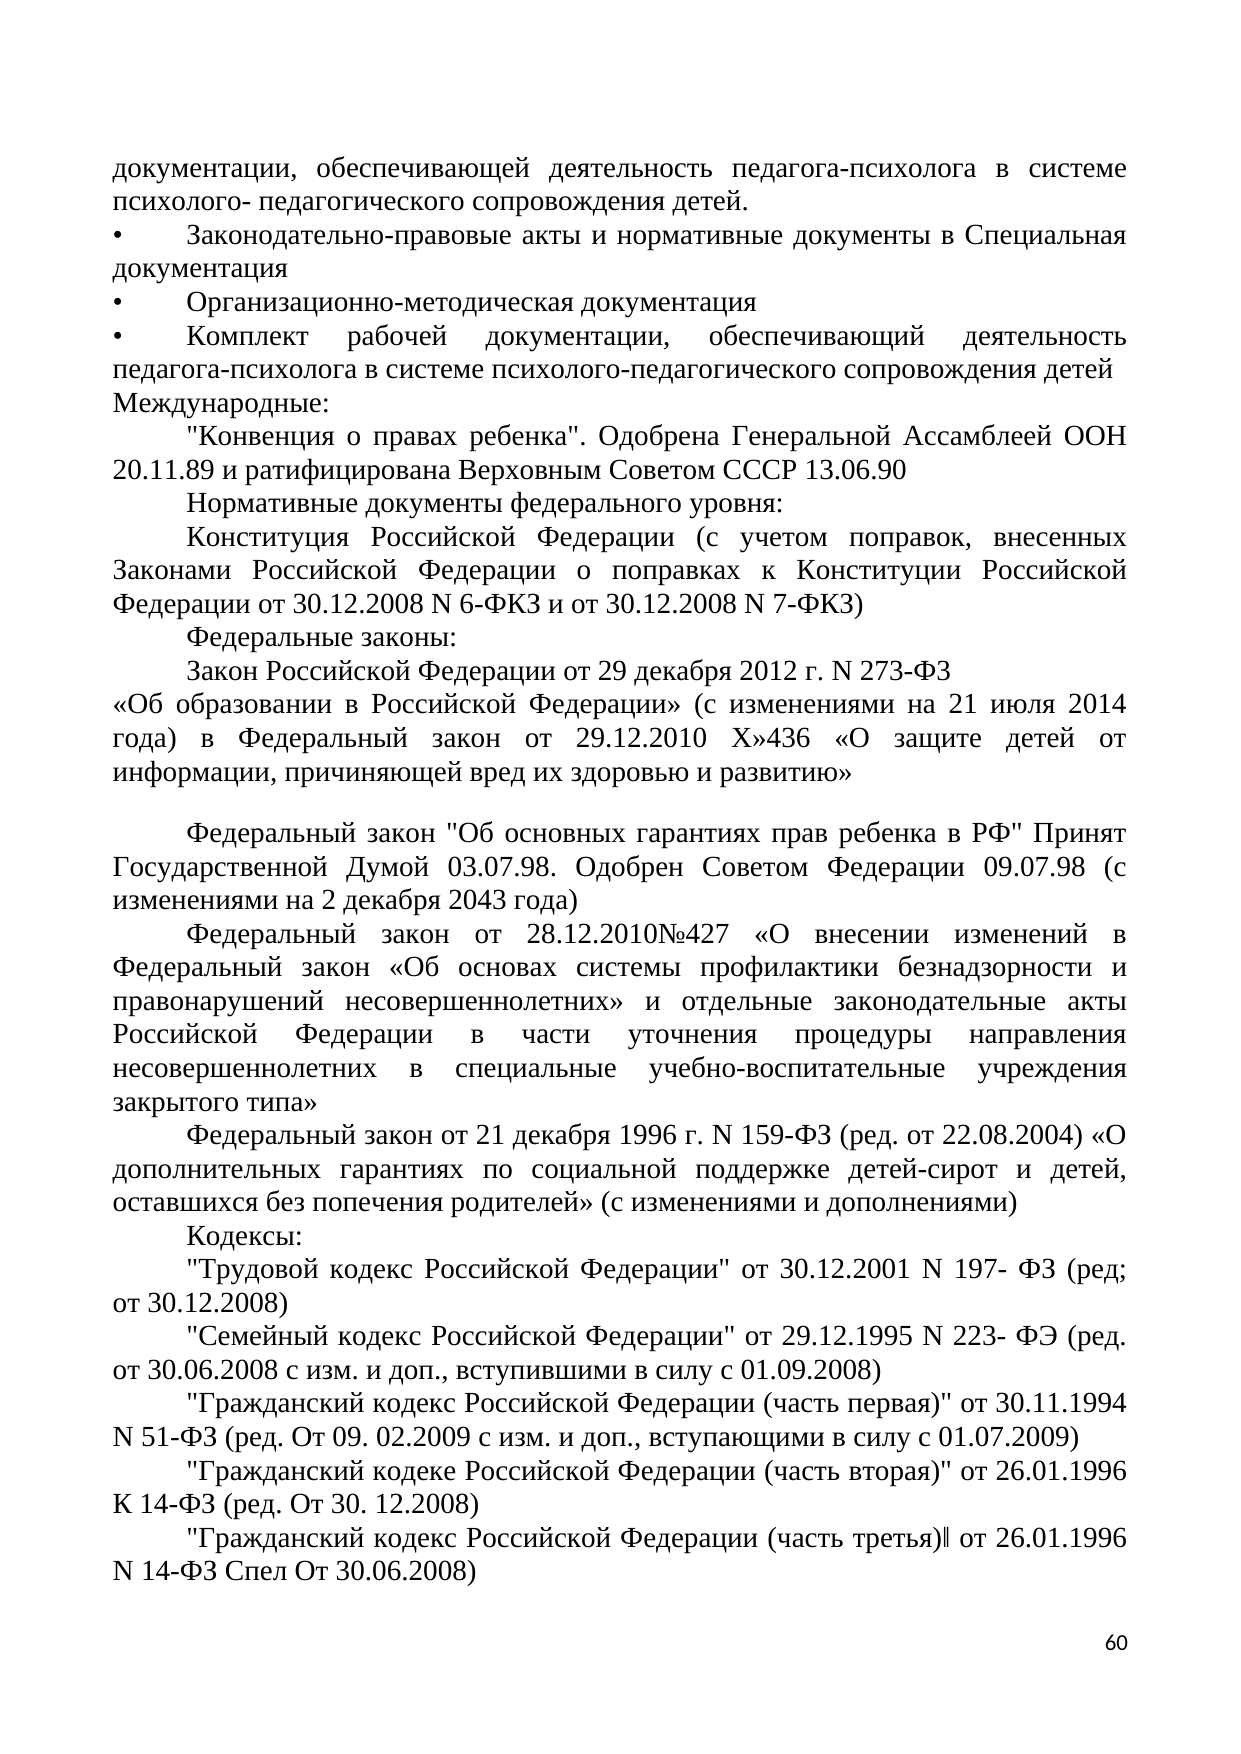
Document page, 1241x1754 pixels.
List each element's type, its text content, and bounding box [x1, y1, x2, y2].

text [112, 150, 1128, 217]
text  "Трудовой кодекс Российской Федерации" от 30.12.2001 N 197- ФЗ (ред; от 30.12.2008) [112, 1251, 1128, 1318]
text  Закон Российской Федерации от 29 декабря 2012 г. N 273-Ф3 [112, 653, 1128, 687]
text  Федеральные законы: [112, 619, 1128, 653]
text  Федеральный закон "Об основных гарантиях прав ребенка в РФ" Принят Государственной Думой 03.07.98. Одобрен Советом Федерации 09.07.98 (с изменениями на 2 декабря 2043 года) [112, 815, 1128, 916]
text  Федеральный закон от 28.12.2010№427 «О внесении изменений в Федеральный закон «Об основах системы профилактики безнадзорности и правонарушений несовершеннолетних» и отдельные законодательные акты Российской Федерации в части уточнения процедуры направления несовершеннолетних в специальные учебно-воспитательные учреждения закрытого типа» [112, 916, 1128, 1117]
text Международные: [112, 385, 1128, 418]
text  "Гражданский кодеке Российской Федерации (часть вторая)" от 26.01.1996 К 14-ФЗ (ред. От 30. 12.2008) [112, 1453, 1128, 1520]
text  "Гражданский кодекс Российской Федерации (часть первая)" от 30.11.1994 N 51-ФЗ (ред. От 09. 02.2009 с изм. и доп., вступающими в силу с 01.07.2009) [112, 1386, 1128, 1453]
text  Федеральный закон от 21 декабря 1996 г. N 159-ФЗ (ред. от 22.08.2004) «О дополнительных гарантиях по социальной поддержке детей-сирот и детей, оставшихся без попечения родителей» (с изменениями и дополнениями) [112, 1117, 1128, 1218]
text «Об образовании в Российской Федерации» (с изменениями на 21 июля 2014 года) в Федеральный закон от 29.12.2010 Х»436 «О защите детей от информации, причиняющей вред их здоровью и развитию» [112, 687, 1128, 787]
text • Законодательно-правовые акты и нормативные документы в Специальная документация [112, 217, 1128, 284]
text  Нормативные документы федерального уровня: [112, 485, 1128, 519]
text  Конституция Российской Федерации (с учетом поправок, внесенных Законами Российской Федерации о поправках к Конституции Российской Федерации от 30.12.2008 N 6-ФКЗ и от 30.12.2008 N 7-ФКЗ) [112, 519, 1128, 619]
text  "Конвенция о правах ребенка". Одобрена Генеральной Ассамблеей ООН 20.11.89 и ратифицирована Верховным Советом СССР 13.06.90 [112, 418, 1128, 485]
text  Кодексы: [112, 1218, 1128, 1251]
text • Организационно-методическая документация [112, 284, 1128, 318]
text  "Семейный кодекс Российской Федерации" от 29.12.1995 N 223- ФЭ (ред. от 30.06.2008 с изм. и доп., вступившими в силу с 01.09.2008) [112, 1318, 1128, 1386]
text  "Гражданский кодекс Российской Федерации (часть третья)‖ от 26.01.1996 N 14-ФЗ Спел От 30.06.2008) [112, 1520, 1128, 1587]
text • Комплект рабочей документации, обеспечивающий деятельность педагога-психолога в системе психолого-педагогического сопровождения детей [112, 318, 1128, 385]
